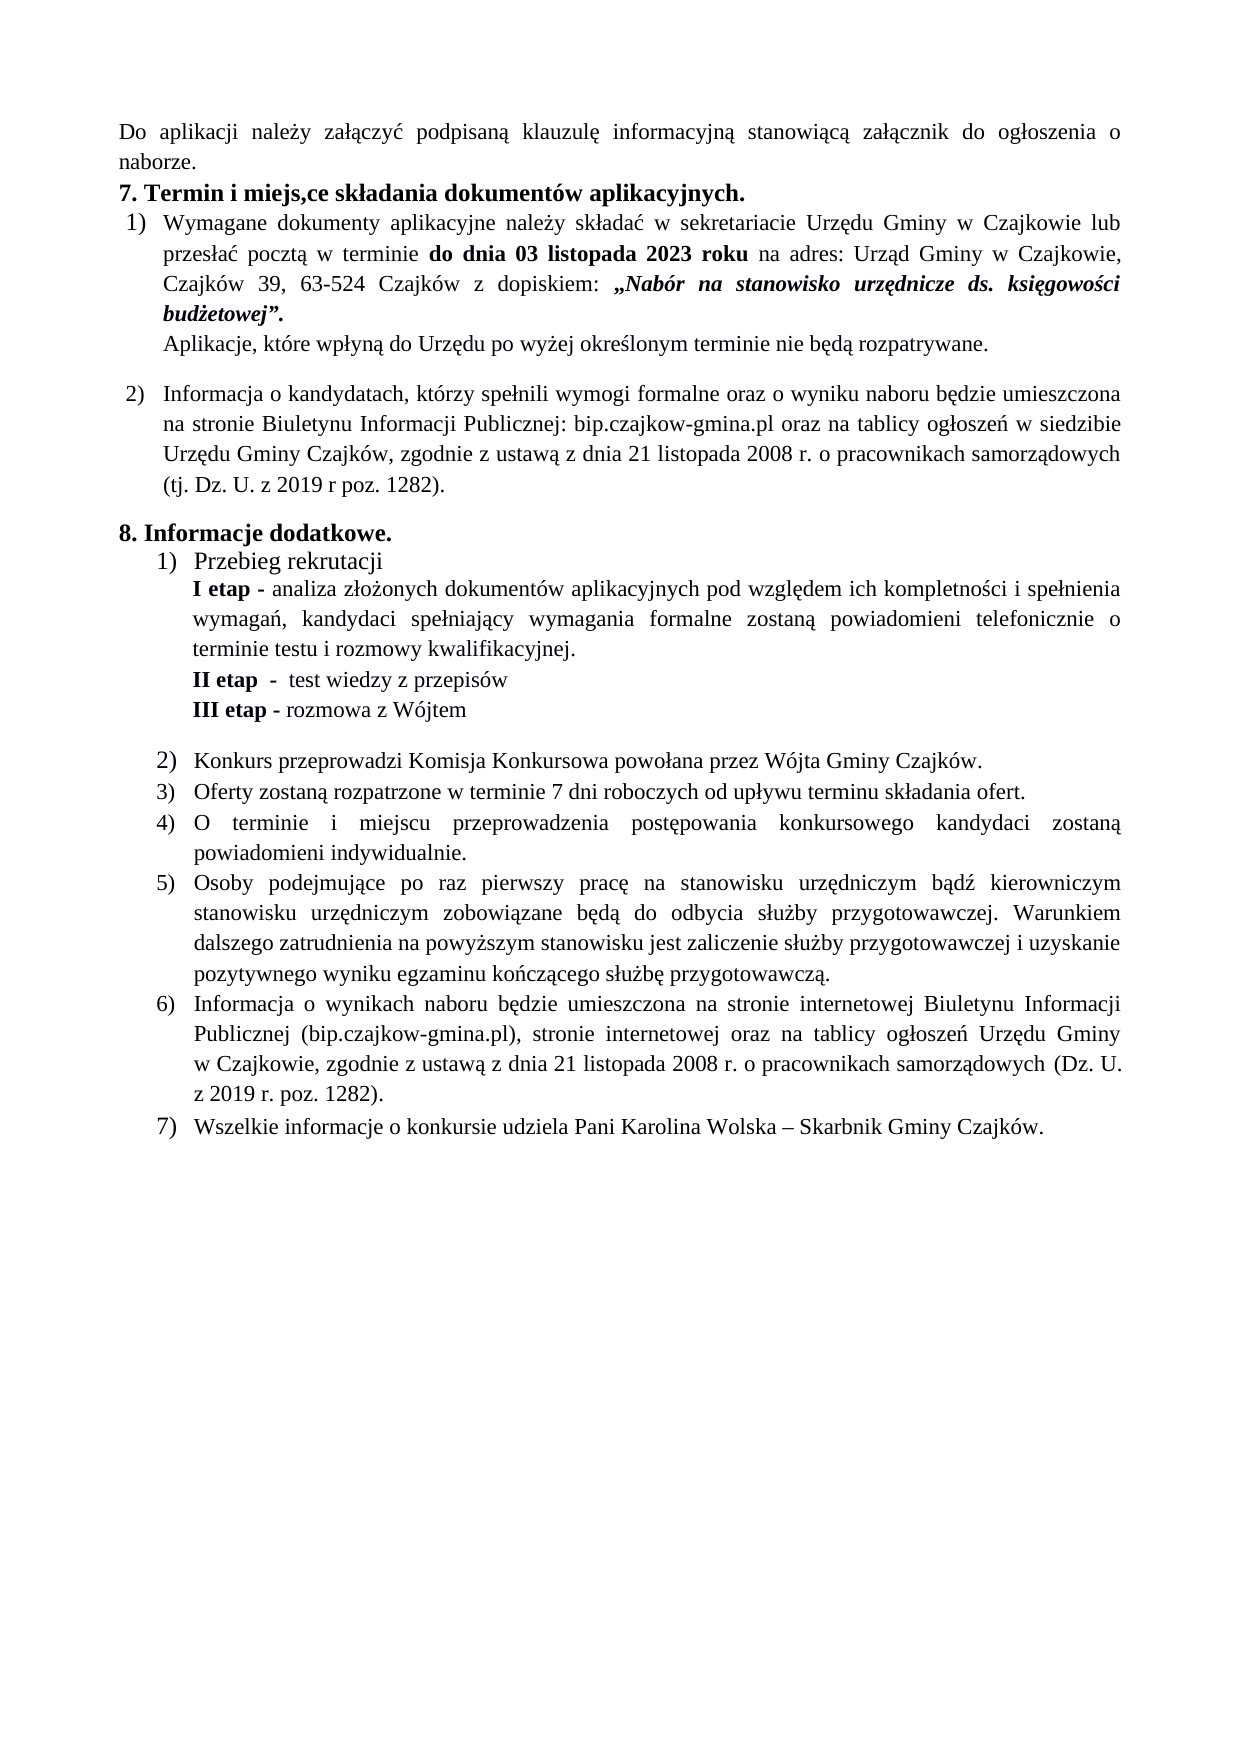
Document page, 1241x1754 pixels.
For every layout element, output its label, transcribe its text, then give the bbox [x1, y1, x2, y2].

list Osoby podejmujące po raz pierwszy pracę na stanowisku urzędniczym bądź kierowniczym stanowisku urzędniczym zobowiązane będą do odbycia służby przygotowawczej. Warunkiem dalszego zatrudnienia na powyższym stanowisku jest zaliczenie służby przygotowawczej i uzyskanie pozytywnego wyniku egzaminu kończącego służbę przygotowawczą. [156, 869, 1122, 986]
text 8. Informacje dodatkowe. [118, 518, 1122, 546]
list Wszelkie informacje o konkursie udziela Pani Karolina Wolska – Skarbnik Gminy Czajków. [156, 1111, 1122, 1139]
list Informacja o wynikach naboru będzie umieszczona na stronie internetowej Biuletynu Informacji Publicznej (bip.czajkow-gmina.pl), stronie internetowej oraz na tablicy ogłoszeń Urzędu Gminy w Czajkowie, zgodnie z ustawą z dnia 21 listopada 2008 r. o pracownikach samorządowych (Dz. U. z 2019 r. poz. 1282). [156, 990, 1122, 1107]
list O terminie i miejscu przeprowadzenia postępowania konkursowego kandydaci zostaną powiadomieni indywidualnie. [156, 809, 1122, 865]
list Wymagane dokumenty aplikacyjne należy składać w sekretariacie Urzędu Gminy w Czajkowie lub przesłać pocztą w terminie do dnia 03 listopada 2023 roku na adres: Urząd Gminy w Czajkowie, Czajków 39, 63-524 Czajków z dopiskiem: „Nabór na stanowisko urzędnicze ds. księgowości budżetowej”. [125, 207, 1122, 327]
list Przebieg rekrutacji [156, 546, 1122, 575]
text Do aplikacji należy załączyć podpisaną klauzulę informacyjną stanowiącą załącznik do ogłoszenia o naborze. [118, 118, 1122, 175]
text Aplikacje, które wpłyną do Urzędu po wyżej określonym terminie nie będą rozpatrywane. [118, 331, 1122, 357]
text III etap - rozmowa z Wójtem [192, 696, 1122, 722]
text II etap - test wiedzy z przepisów [192, 666, 1122, 692]
list Konkurs przeprowadzi Komisja Konkursowa powołana przez Wójta Gminy Czajków. [156, 745, 1122, 774]
list Oferty zostaną rozpatrzone w terminie 7 dni roboczych od upływu terminu składania ofert. [156, 778, 1122, 805]
text I etap - analiza złożonych dokumentów aplikacyjnych pod względem ich kompletności i spełnienia wymagań, kandydaci spełniający wymagania formalne zostaną powiadomieni telefonicznie o terminie testu i rozmowy kwalifikacyjnej. [192, 575, 1122, 662]
text 7. Termin i miejs,ce składania dokumentów aplikacyjnych. [118, 178, 1122, 207]
list Informacja o kandydatach, którzy spełnili wymogi formalne oraz o wyniku naboru będzie umieszczona na stronie Biuletynu Informacji Publicznej: bip.czajkow-gmina.pl oraz na tablicy ogłoszeń w siedzibie Urzędu Gminy Czajków, zgodnie z ustawą z dnia 21 listopada 2008 r. o pracownikach samorządowych (tj. Dz. U. z 2019 r poz. 1282). [125, 380, 1122, 497]
